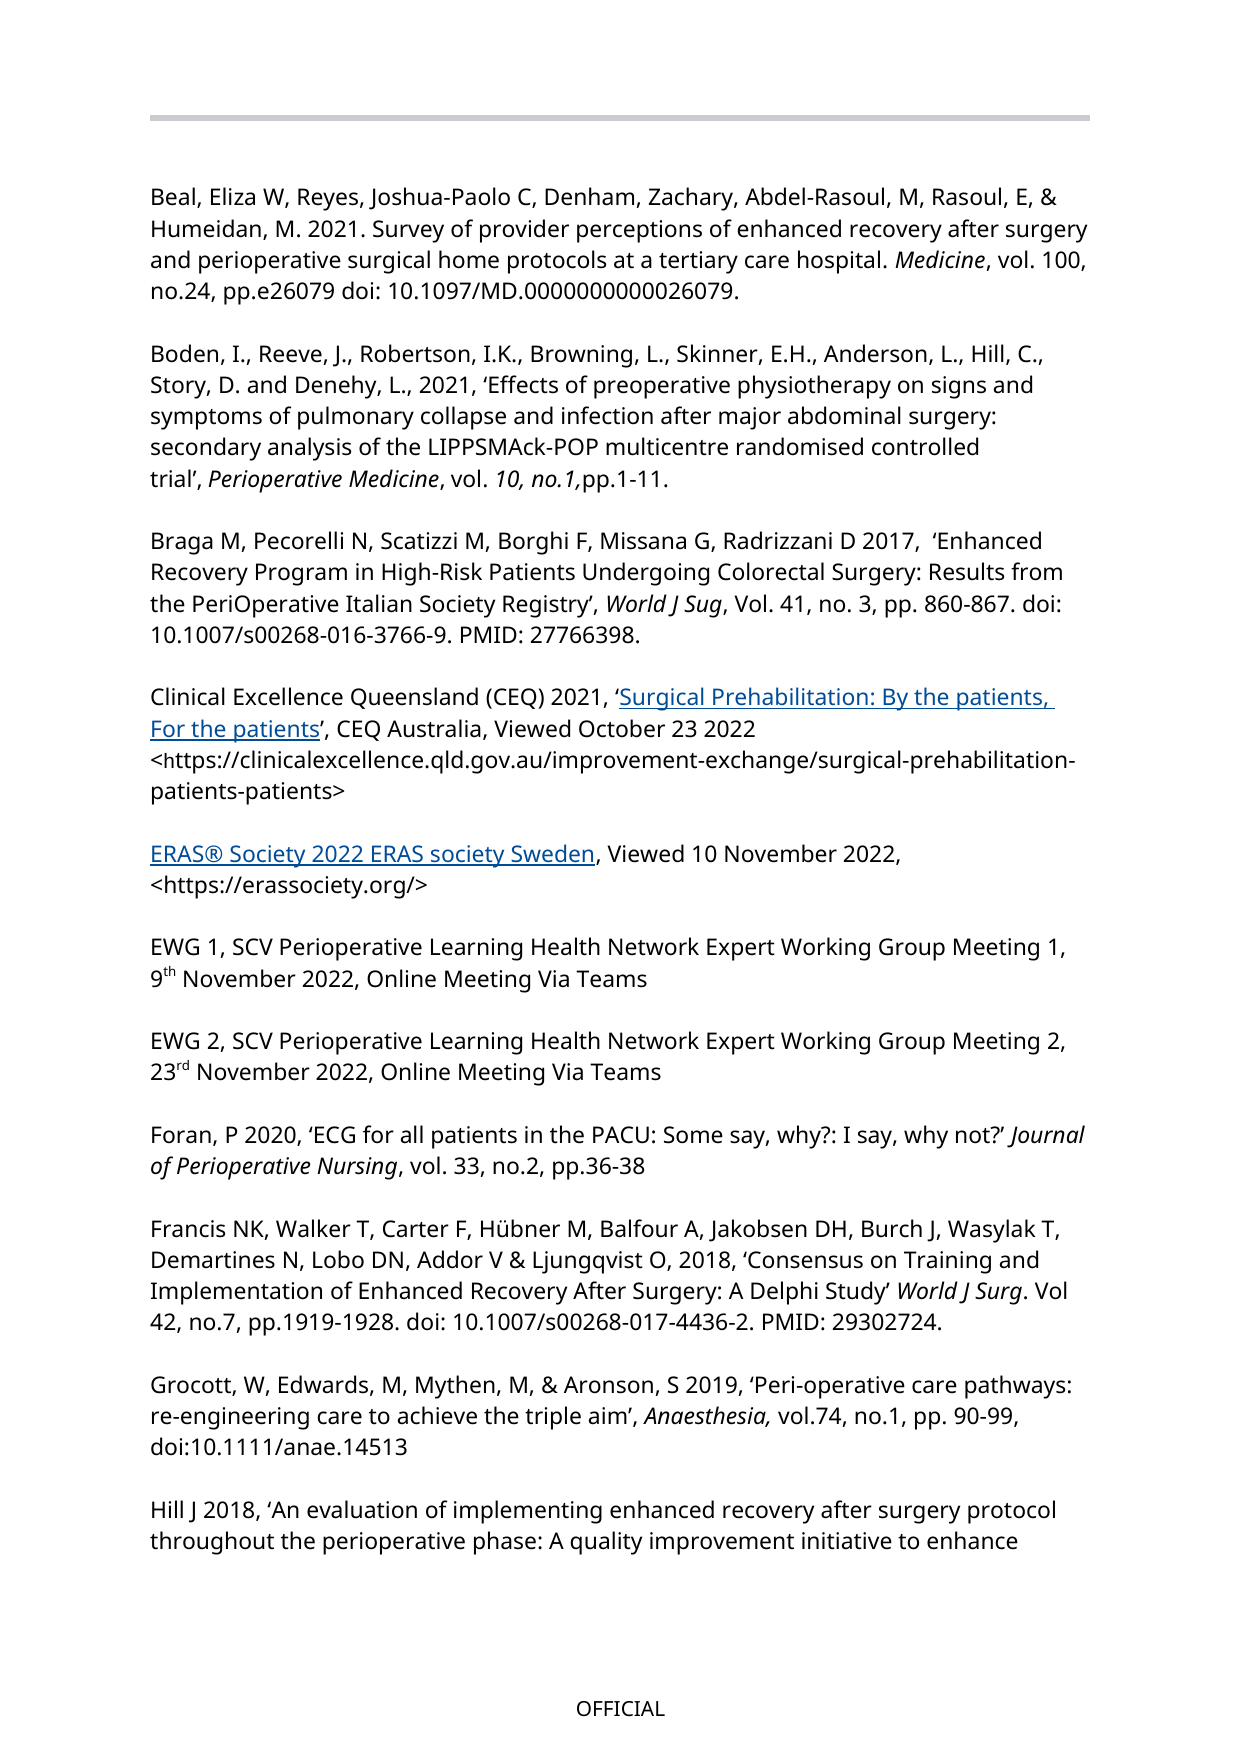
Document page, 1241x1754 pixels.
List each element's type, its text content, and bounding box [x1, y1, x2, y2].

text Grocott, W, Edwards, M, Mythen, M, & Aronson, S 2019, ‘Peri-operative care pathways: re-engineering care to achieve the triple aim’, Anaesthesia, vol.74, no.1, pp. 90-99, doi:10.1111/anae.14513 [150, 1369, 1090, 1462]
text Beal, Eliza W, Reyes, Joshua-Paolo C, Denham, Zachary, Abdel-Rasoul, M, Rasoul, E, & Humeidan, M. 2021. Survey of provider perceptions of enhanced recovery after surgery and perioperative surgical home protocols at a tertiary care hospital. Medicine, vol. 100, no.24, pp.e26079 doi: 10.1097/MD.0000000000026079. [150, 181, 1090, 306]
text Boden, I., Reeve, J., Robertson, I.K., Browning, L., Skinner, E.H., Anderson, L., Hill, C., Story, D. and Denehy, L., 2021, ‘Effects of preoperative physiotherapy on signs and symptoms of pulmonary collapse and infection after major abdominal surgery: secondary analysis of the LIPPSMAck-POP multicentre randomised controlled trial’, Perioperative Medicine, vol. 10, no.1,pp.1-11. [150, 337, 1090, 494]
text ERAS® Society 2022 ERAS society Sweden, Viewed 10 November 2022, <https://erassociety.org/> [150, 837, 1090, 900]
text Francis NK, Walker T, Carter F, Hübner M, Balfour A, Jakobsen DH, Burch J, Wasylak T, Demartines N, Lobo DN, Addor V & Ljungqvist O, 2018, ‘Consensus on Training and Implementation of Enhanced Recovery After Surgery: A Delphi Study’ World J Surg. Vol 42, no.7, pp.1919-1928. doi: 10.1007/s00268-017-4436-2. PMID: 29302724. [150, 1212, 1090, 1337]
text Clinical Excellence Queensland (CEQ) 2021, ‘Surgical Prehabilitation: By the patients, For the patients’, CEQ Australia, Viewed October 23 2022 <https://clinicalexcellence.qld.gov.au/improvement-exchange/surgical-prehabilitation-patients-patients> [150, 681, 1090, 806]
text Braga M, Pecorelli N, Scatizzi M, Borghi F, Missana G, Radrizzani D 2017, ‘Enhanced Recovery Program in High-Risk Patients Undergoing Colorectal Surgery: Results from the PeriOperative Italian Society Registry’, World J Sug, Vol. 41, no. 3, pp. 860-867. doi: 10.1007/s00268-016-3766-9. PMID: 27766398. [150, 525, 1090, 650]
text EWG 1, SCV Perioperative Learning Health Network Expert Working Group Meeting 1, 9th November 2022, Online Meeting Via Teams [150, 931, 1090, 994]
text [150, 1494, 1090, 1556]
text Foran, P 2020, ‘ECG for all patients in the PACU: Some say, why?: I say, why not?’ Journal of Perioperative Nursing, vol. 33, no.2, pp.36-38 [150, 1119, 1090, 1181]
text EWG 2, SCV Perioperative Learning Health Network Expert Working Group Meeting 2, 23rd November 2022, Online Meeting Via Teams [150, 1025, 1090, 1087]
